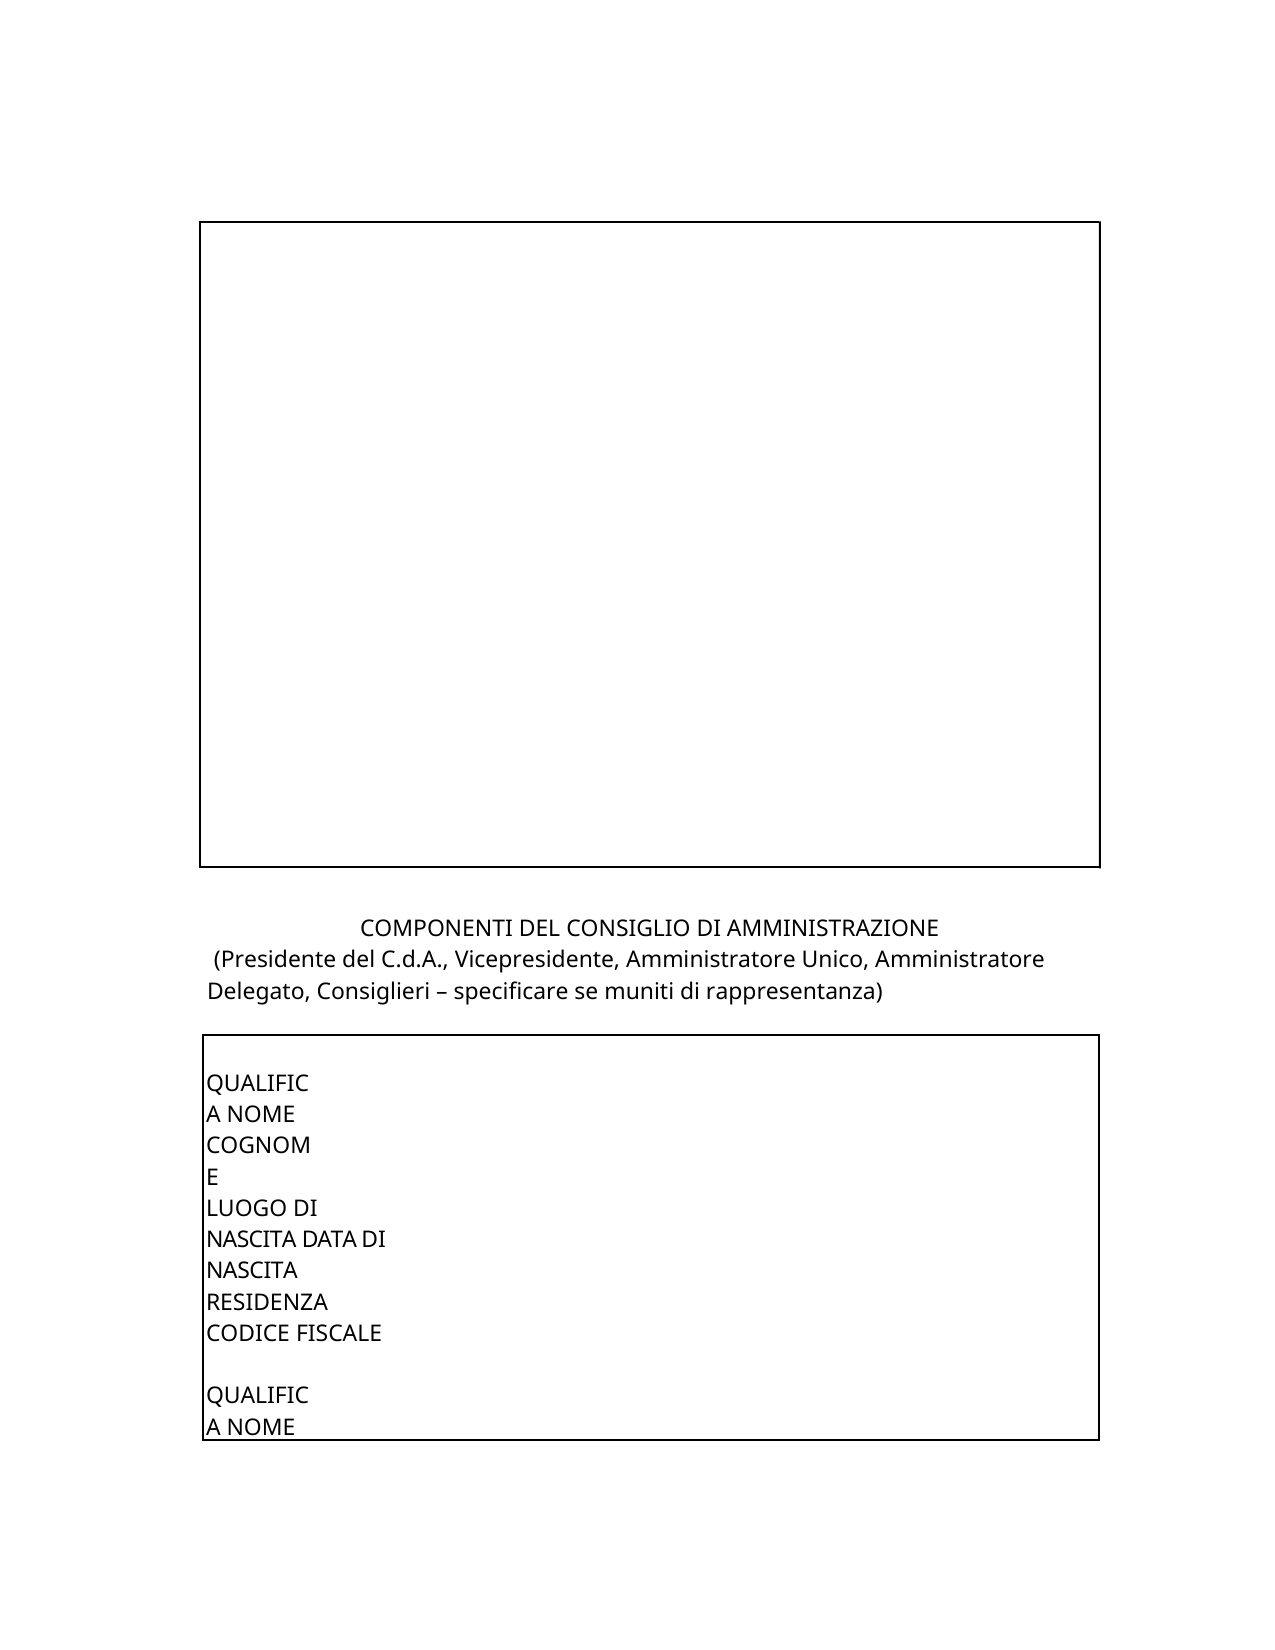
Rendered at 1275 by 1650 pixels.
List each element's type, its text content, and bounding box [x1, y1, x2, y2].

text (Presidente del C.d.A., Vicepresidente, Amministratore Unico, Amministratore Delegato, Consiglieri – specificare se muniti di rappresentanza) [207, 943, 1119, 1006]
text COMPONENTI DEL CONSIGLIO DI AMMINISTRAZIONE [335, 912, 964, 943]
